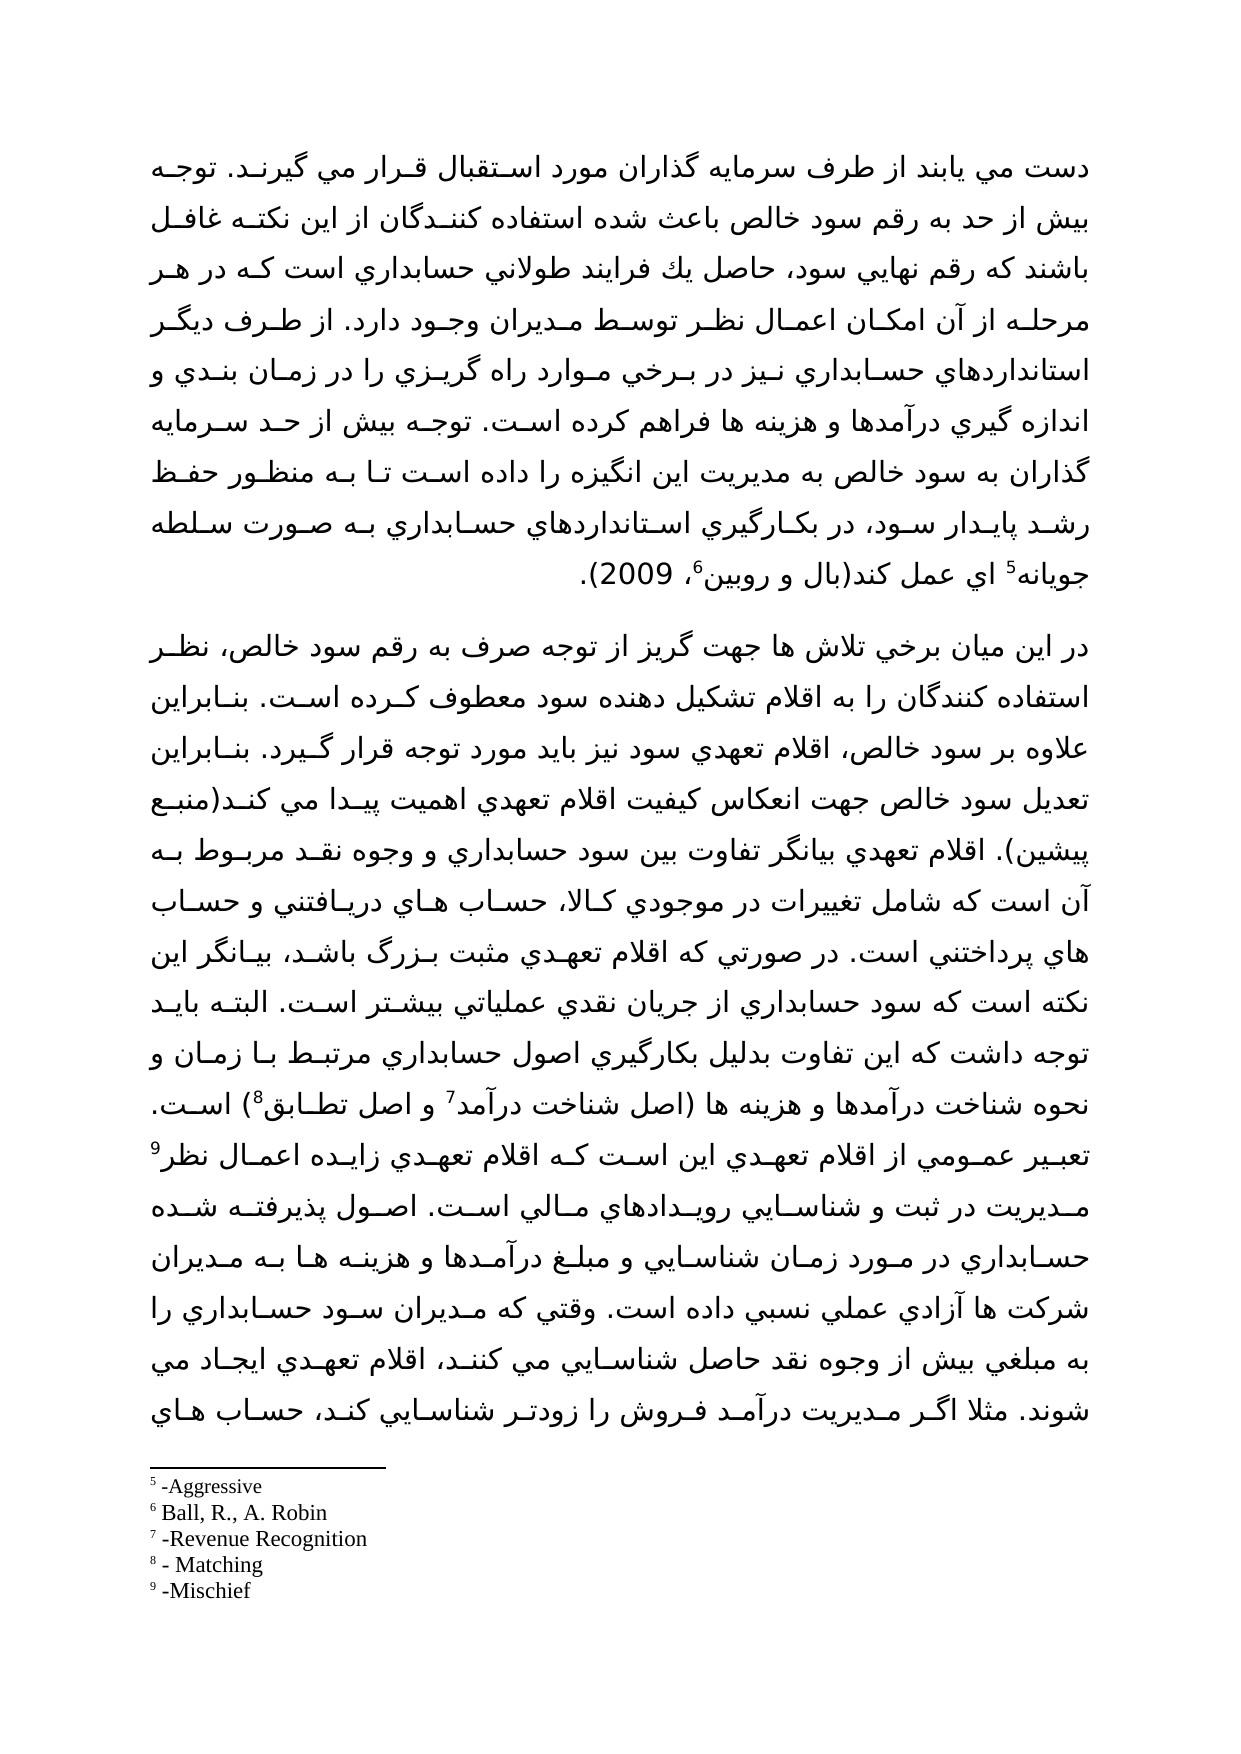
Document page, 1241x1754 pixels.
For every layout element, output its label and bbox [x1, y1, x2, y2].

text [150, 150, 1090, 591]
text [150, 629, 1090, 1427]
